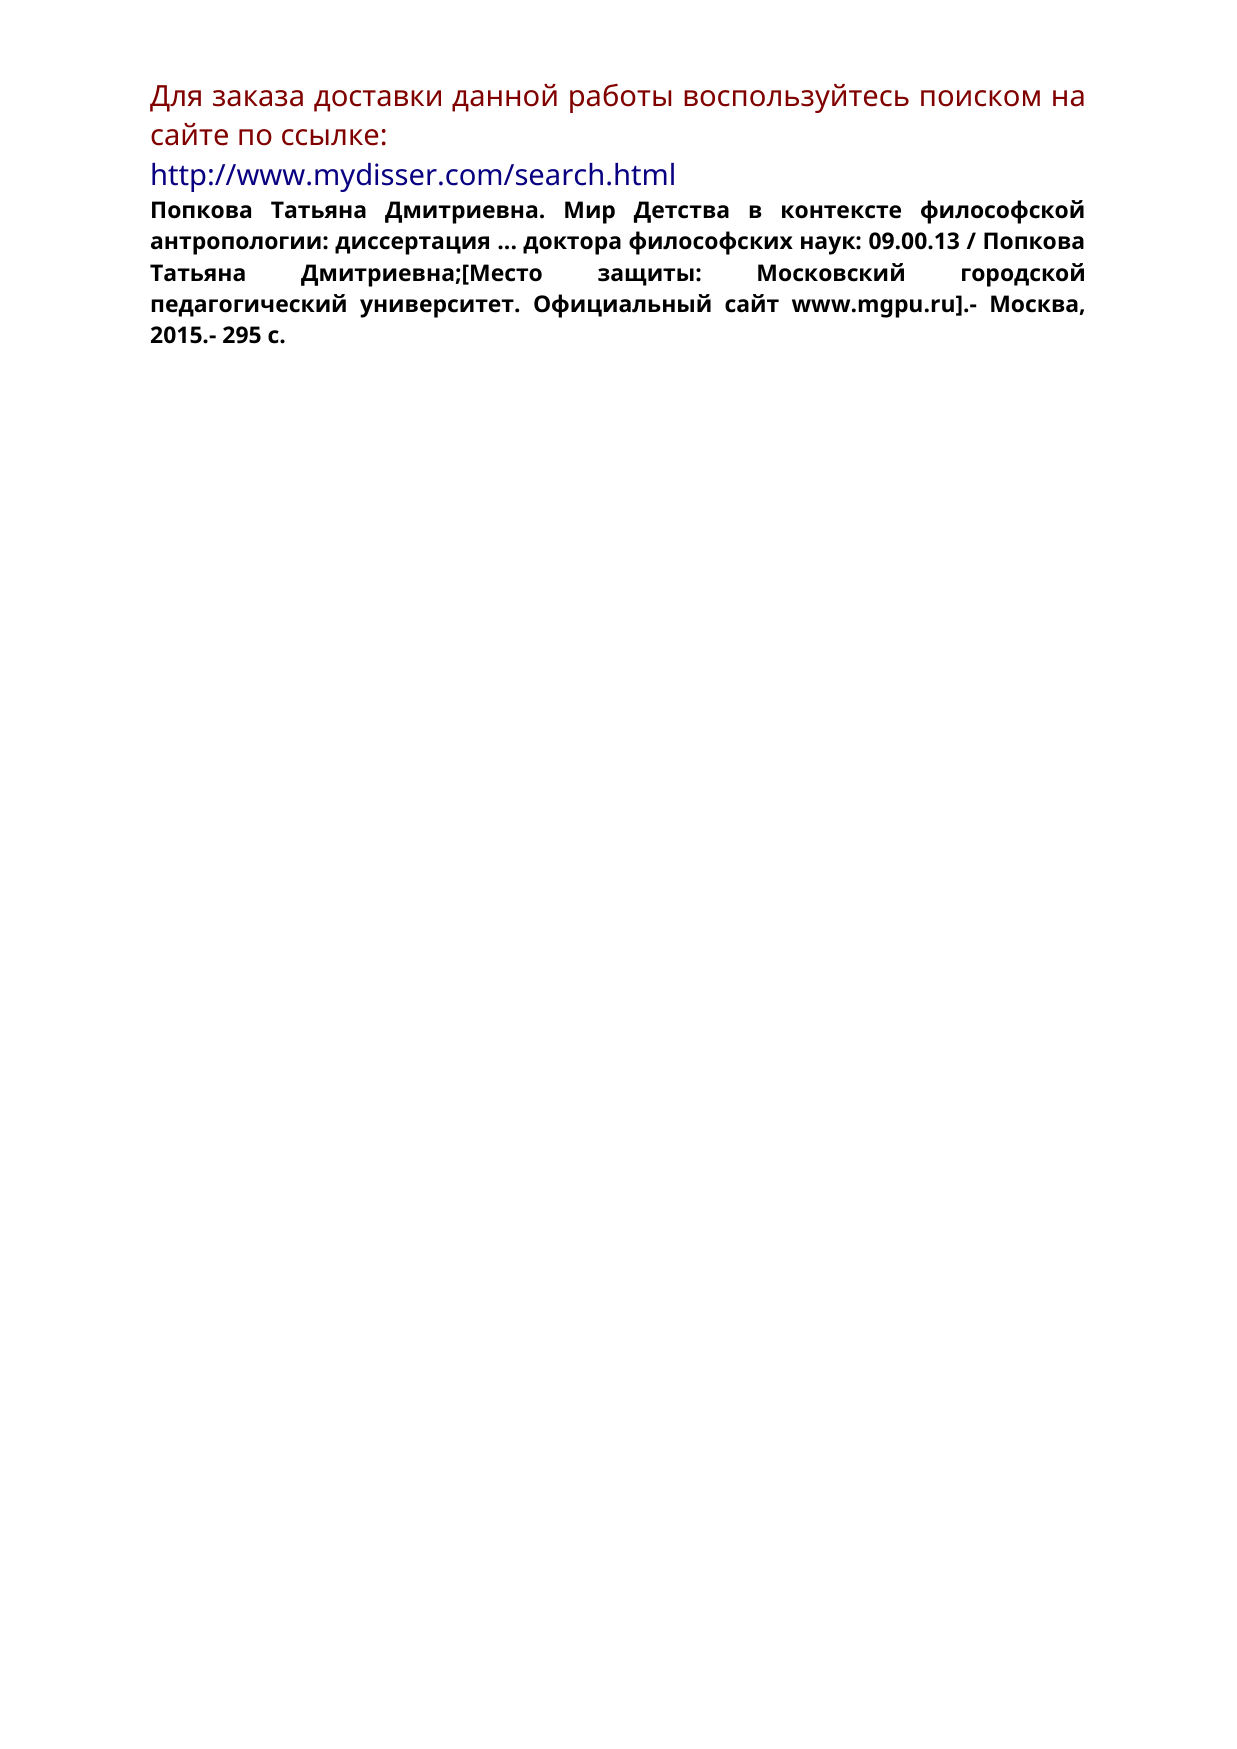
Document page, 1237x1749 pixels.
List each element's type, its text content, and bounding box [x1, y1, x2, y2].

text Попкова Татьяна Дмитриевна. Мир Детства в контексте философской антропологии: диссертация ... доктора философских наук: 09.00.13 / Попкова Татьяна Дмитриевна;[Место защиты: Московский городской педагогический университет. Официальный сайт www.mgpu.ru].- Москва, 2015.- 295 с. [150, 194, 1086, 350]
